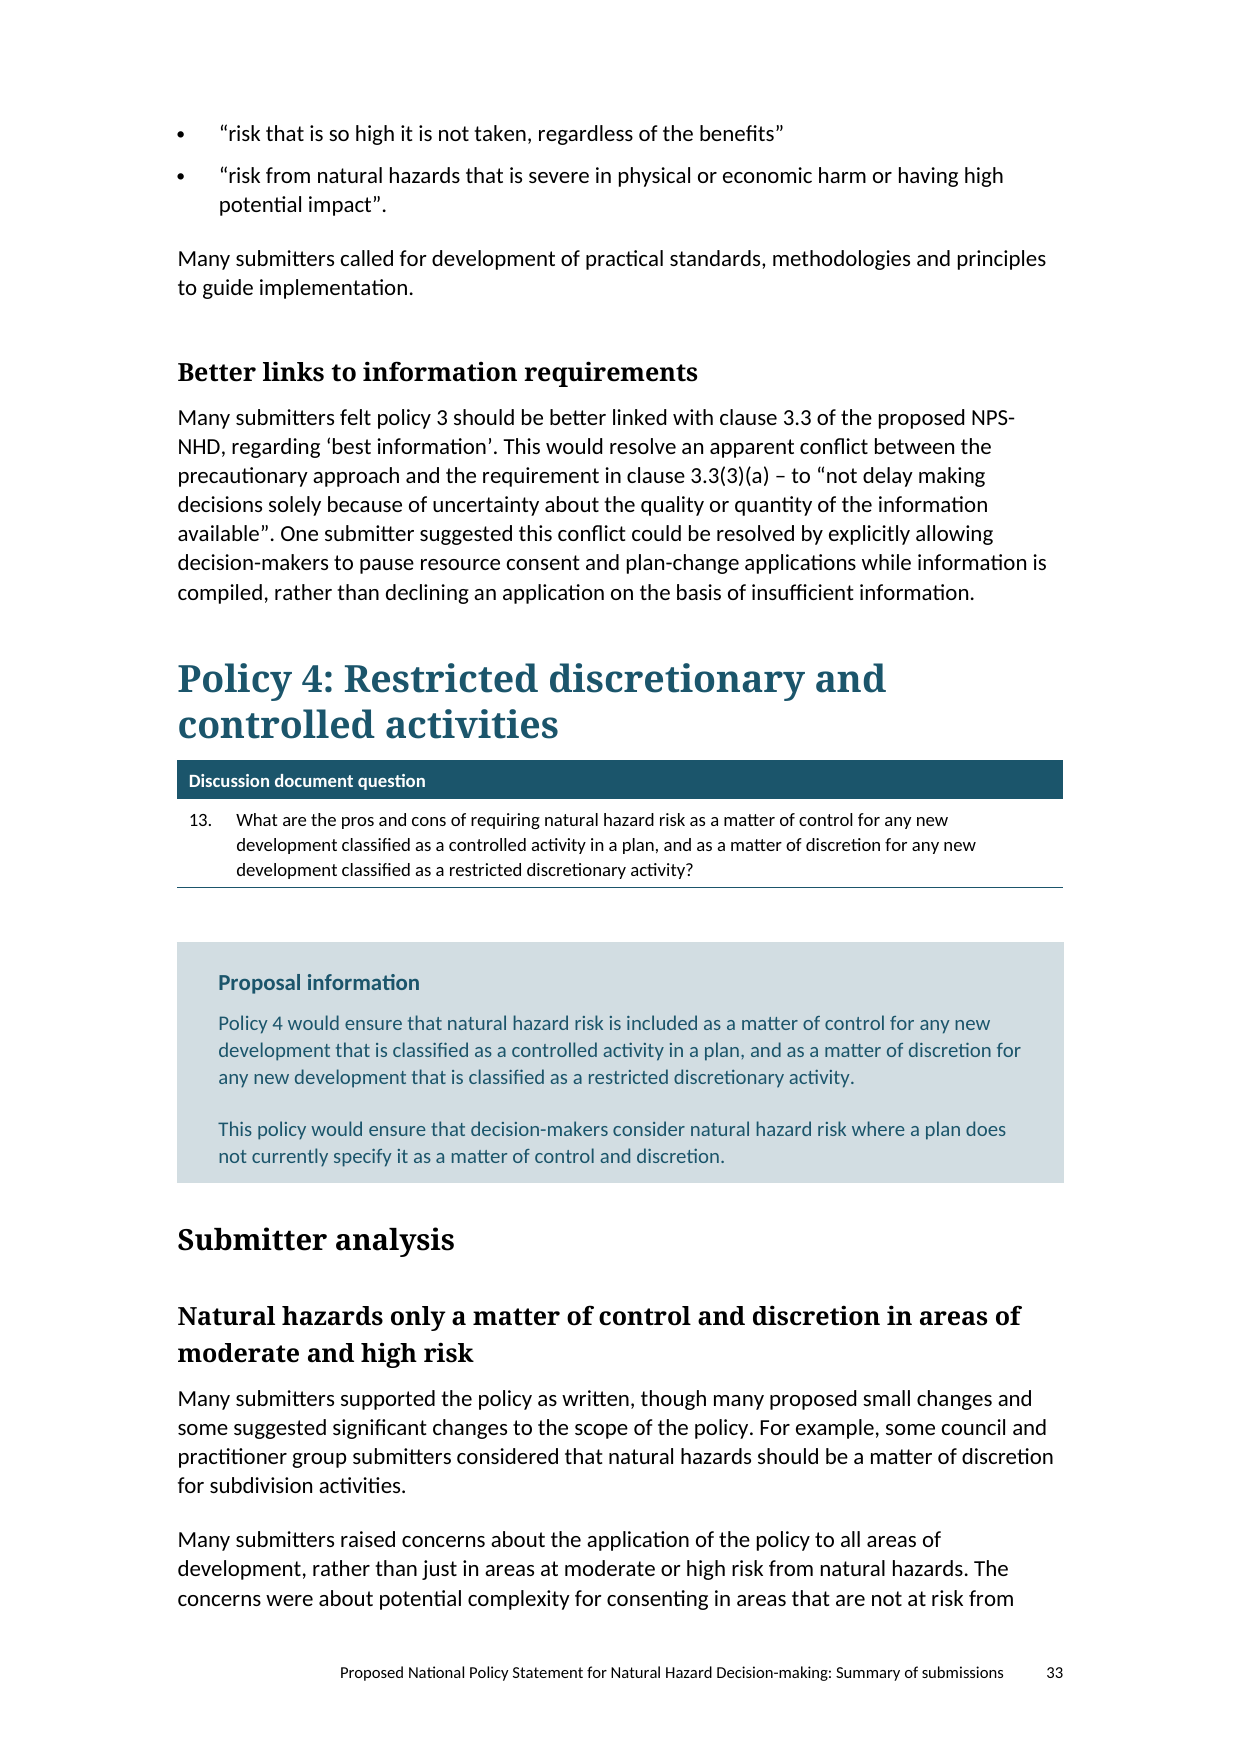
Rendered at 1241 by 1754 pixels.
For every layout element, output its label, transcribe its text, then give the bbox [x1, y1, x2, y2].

table_cell 13. What are the pros and cons of requiring natural hazard risk as a matter of control for any new development classified as a controlled activity in a plan, and as a matter of discretion for any new development classified as a restricted discretionary activity? [177, 799, 1063, 887]
subtitle Natural hazards only a matter of control and discretion in areas of moderate and high risk [177, 1295, 1063, 1370]
text Many submitters supported the policy as written, though many proposed small changes and some suggested significant changes to the scope of the policy. For example, some council and practitioner group submitters considered that natural hazards should be a matter of discretion for subdivision activities. [177, 1383, 1063, 1499]
subtitle Better links to information requirements [177, 351, 1063, 389]
table_header Discussion document question [177, 761, 1063, 798]
subtitle Policy 4: Restricted discretionary and controlled activities [177, 656, 1063, 747]
text Many submitters felt policy 3 should be better linked with clause 3.3 of the proposed NPS-NHD, regarding ‘best information’. This would resolve an apparent conflict between the precautionary approach and the requirement in clause 3.3(3)(a) – to “not delay making decisions solely because of uncertainty about the quality or quantity of the information available”. One submitter suggested this conflict could be resolved by explicitly allowing decision-makers to pause resource consent and plan-change applications while information is compiled, rather than declining an application on the basis of insufficient information. [177, 401, 1063, 606]
text Many submitters called for development of practical standards, methodologies and principles to guide implementation. [177, 243, 1063, 301]
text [177, 1524, 1063, 1612]
subtitle Submitter analysis [177, 1220, 1063, 1258]
table_header Proposal information Policy 4 would ensure that natural hazard risk is included as a matter of control for any new development that is classified as a controlled activity in a plan, and as a matter of discretion for any new development that is classified as a restricted discretionary activity. This policy would ensure that decision-makers consider natural hazard risk where a plan does not currently specify it as a matter of control and discretion. [178, 943, 1063, 1182]
text “risk that is so high it is not taken, regardless of the benefits” [177, 118, 1063, 147]
text “risk from natural hazards that is severe in physical or economic harm or having high potential impact”. [177, 160, 1063, 218]
